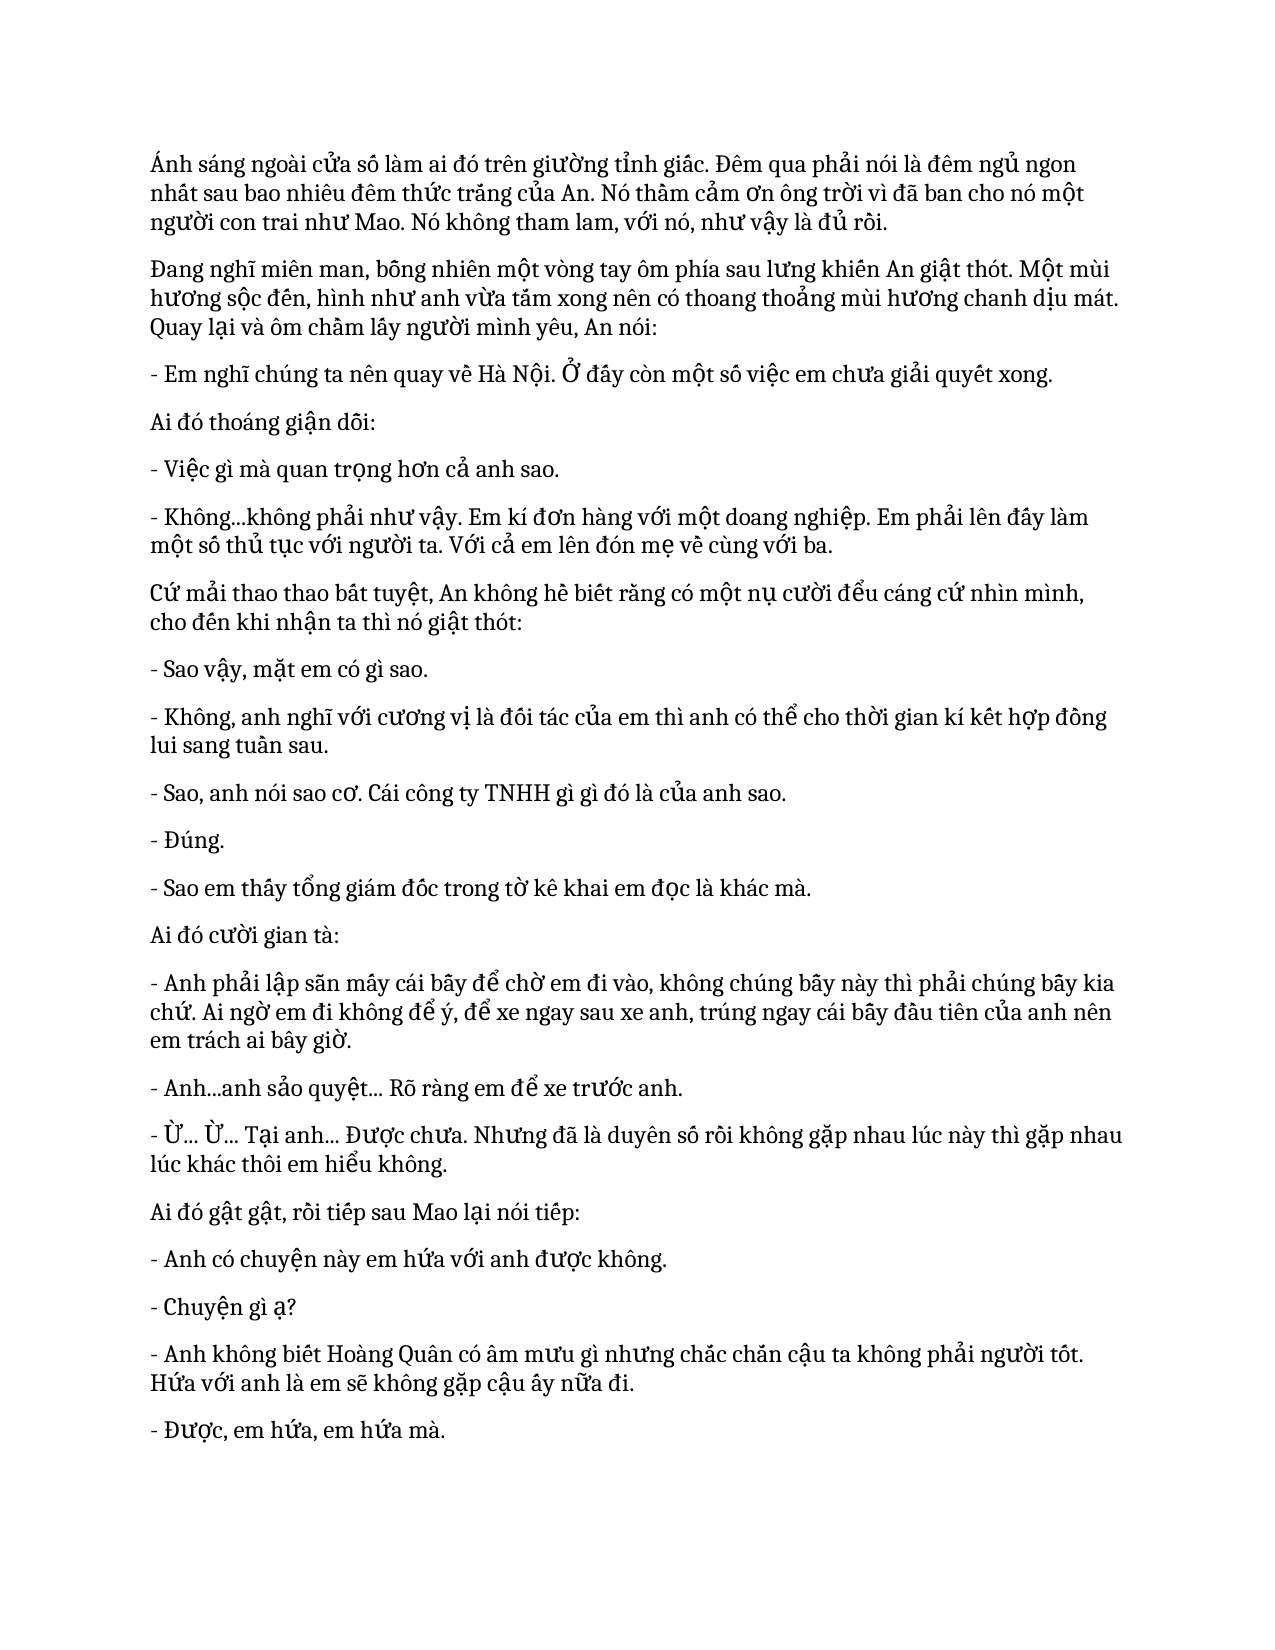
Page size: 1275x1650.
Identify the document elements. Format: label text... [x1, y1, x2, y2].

text - Sao vậy, mặt em có gì sao. [150, 655, 1125, 684]
text Đang nghĩ miên man, bỗng nhiên một vòng tay ôm phía sau lưng khiến An giật thót. Một mùi hương sộc đến, hình như anh vừa tắm xong nên có thoang thoảng mùi hương chanh dịu mát. Quay lại và ôm chầm lấy người mình yêu, An nói: [150, 255, 1125, 341]
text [150, 150, 1125, 236]
text - Anh phải lập sẵn mấy cái bẫy để chờ em đi vào, không chúng bẫy này thì phải chúng bẫy kia chứ. Ai ngờ em đi không để ý, để xe ngay sau xe anh, trúng ngay cái bẫy đầu tiên của anh nên em trách ai bây giờ. [150, 969, 1125, 1055]
text - Anh...anh sảo quyệt... Rõ ràng em để xe trước anh. [150, 1074, 1125, 1102]
text Ai đó thoáng giận dỗi: [150, 407, 1125, 436]
text - Không...không phải như vậy. Em kí đơn hàng với một doang nghiệp. Em phải lên đấy làm một số thủ tục với người ta. Với cả em lên đón mẹ về cùng với ba. [150, 502, 1125, 560]
text - Anh có chuyện này em hứa với anh được không. [150, 1245, 1125, 1274]
text - Sao em thấy tổng giám đốc trong tờ kê khai em đọc là khác mà. [150, 874, 1125, 902]
text Cứ mải thao thao bất tuyệt, An không hề biết rằng có một nụ cười đểu cáng cứ nhìn mình, cho đến khi nhận ta thì nó giật thót: [150, 579, 1125, 636]
text - Không, anh nghĩ với cương vị là đối tác của em thì anh có thể cho thời gian kí kết hợp đồng lui sang tuần sau. [150, 702, 1125, 760]
text - Ừ... Ừ... Tại anh... Được chưa. Nhưng đã là duyên số rồi không gặp nhau lúc này thì gặp nhau lúc khác thôi em hiểu không. [150, 1121, 1125, 1179]
text - Được, em hứa, em hứa mà. [150, 1416, 1125, 1445]
text - Đúng. [150, 826, 1125, 855]
text - Em nghĩ chúng ta nên quay về Hà Nội. Ở đấy còn một số việc em chưa giải quyết xong. [150, 360, 1125, 389]
text Ai đó gật gật, rồi tiếp sau Mao lại nói tiếp: [150, 1197, 1125, 1226]
text - Việc gì mà quan trọng hơn cả anh sao. [150, 455, 1125, 484]
text - Anh không biết Hoàng Quân có âm mưu gì nhưng chắc chắn cậu ta không phải người tốt. Hứa với anh là em sẽ không gặp cậu ấy nữa đi. [150, 1340, 1125, 1397]
text - Sao, anh nói sao cơ. Cái công ty TNHH gì gì đó là của anh sao. [150, 779, 1125, 807]
text - Chuyện gì ạ? [150, 1292, 1125, 1321]
text Ai đó cười gian tà: [150, 921, 1125, 950]
